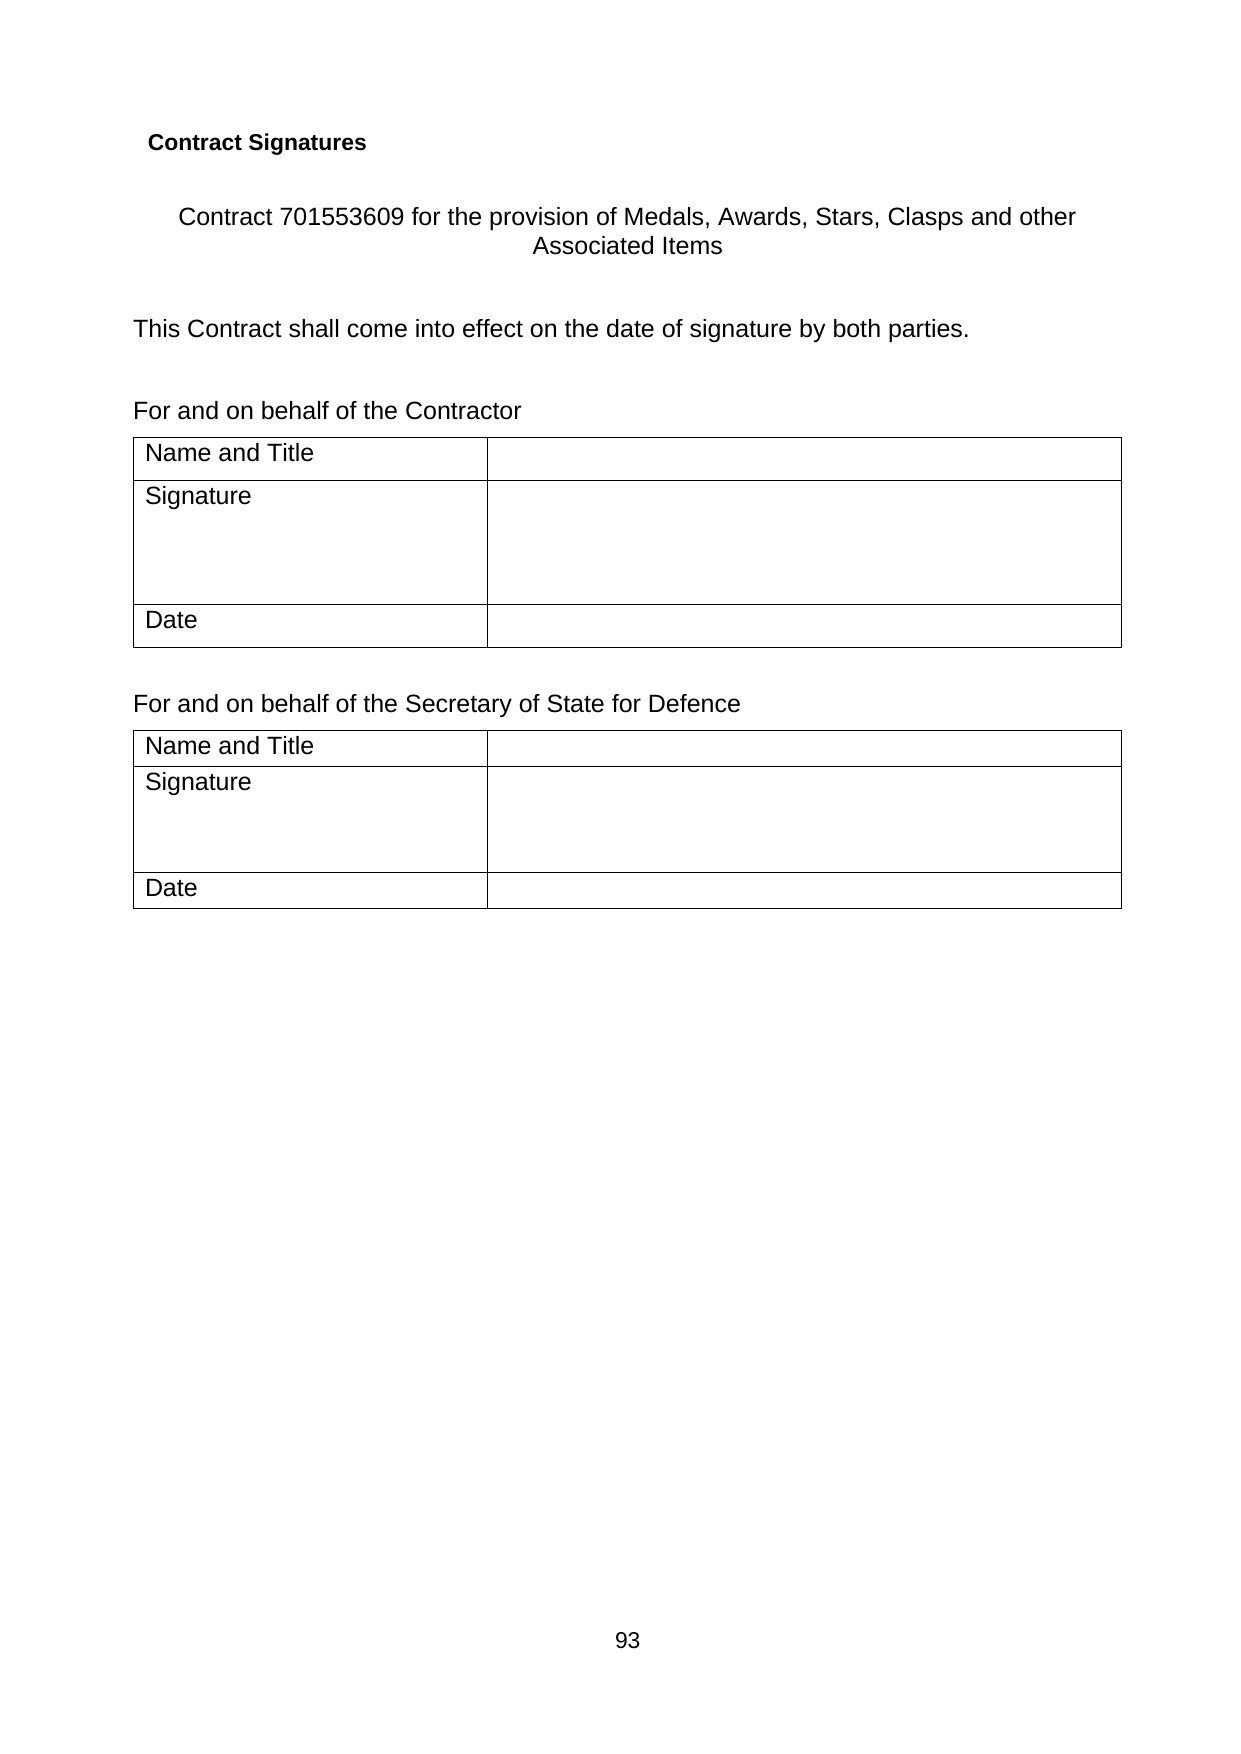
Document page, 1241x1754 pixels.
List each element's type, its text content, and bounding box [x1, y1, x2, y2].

table_cell Signature [134, 767, 487, 872]
table_cell Date [134, 605, 487, 647]
table_cell Signature [134, 481, 487, 604]
subtitle Contract Signatures [148, 128, 1122, 155]
table_cell [488, 873, 1121, 908]
text For and on behalf of the Secretary of State for Defence [133, 689, 1122, 718]
text This Contract shall come into effect on the date of signature by both parties. [133, 313, 1122, 342]
table_cell [488, 481, 1121, 604]
table_cell [488, 605, 1121, 647]
text For and on behalf of the Contractor [133, 396, 1122, 425]
table_header Name and Title [134, 438, 487, 479]
table_header [488, 731, 1121, 766]
text Contract 701553609 for the provision of Medals, Awards, Stars, Clasps and other Associated Items [133, 202, 1122, 260]
table_header Name and Title [134, 731, 487, 766]
table_header [488, 438, 1121, 479]
table_cell [488, 767, 1121, 872]
table_cell Date [134, 873, 487, 908]
